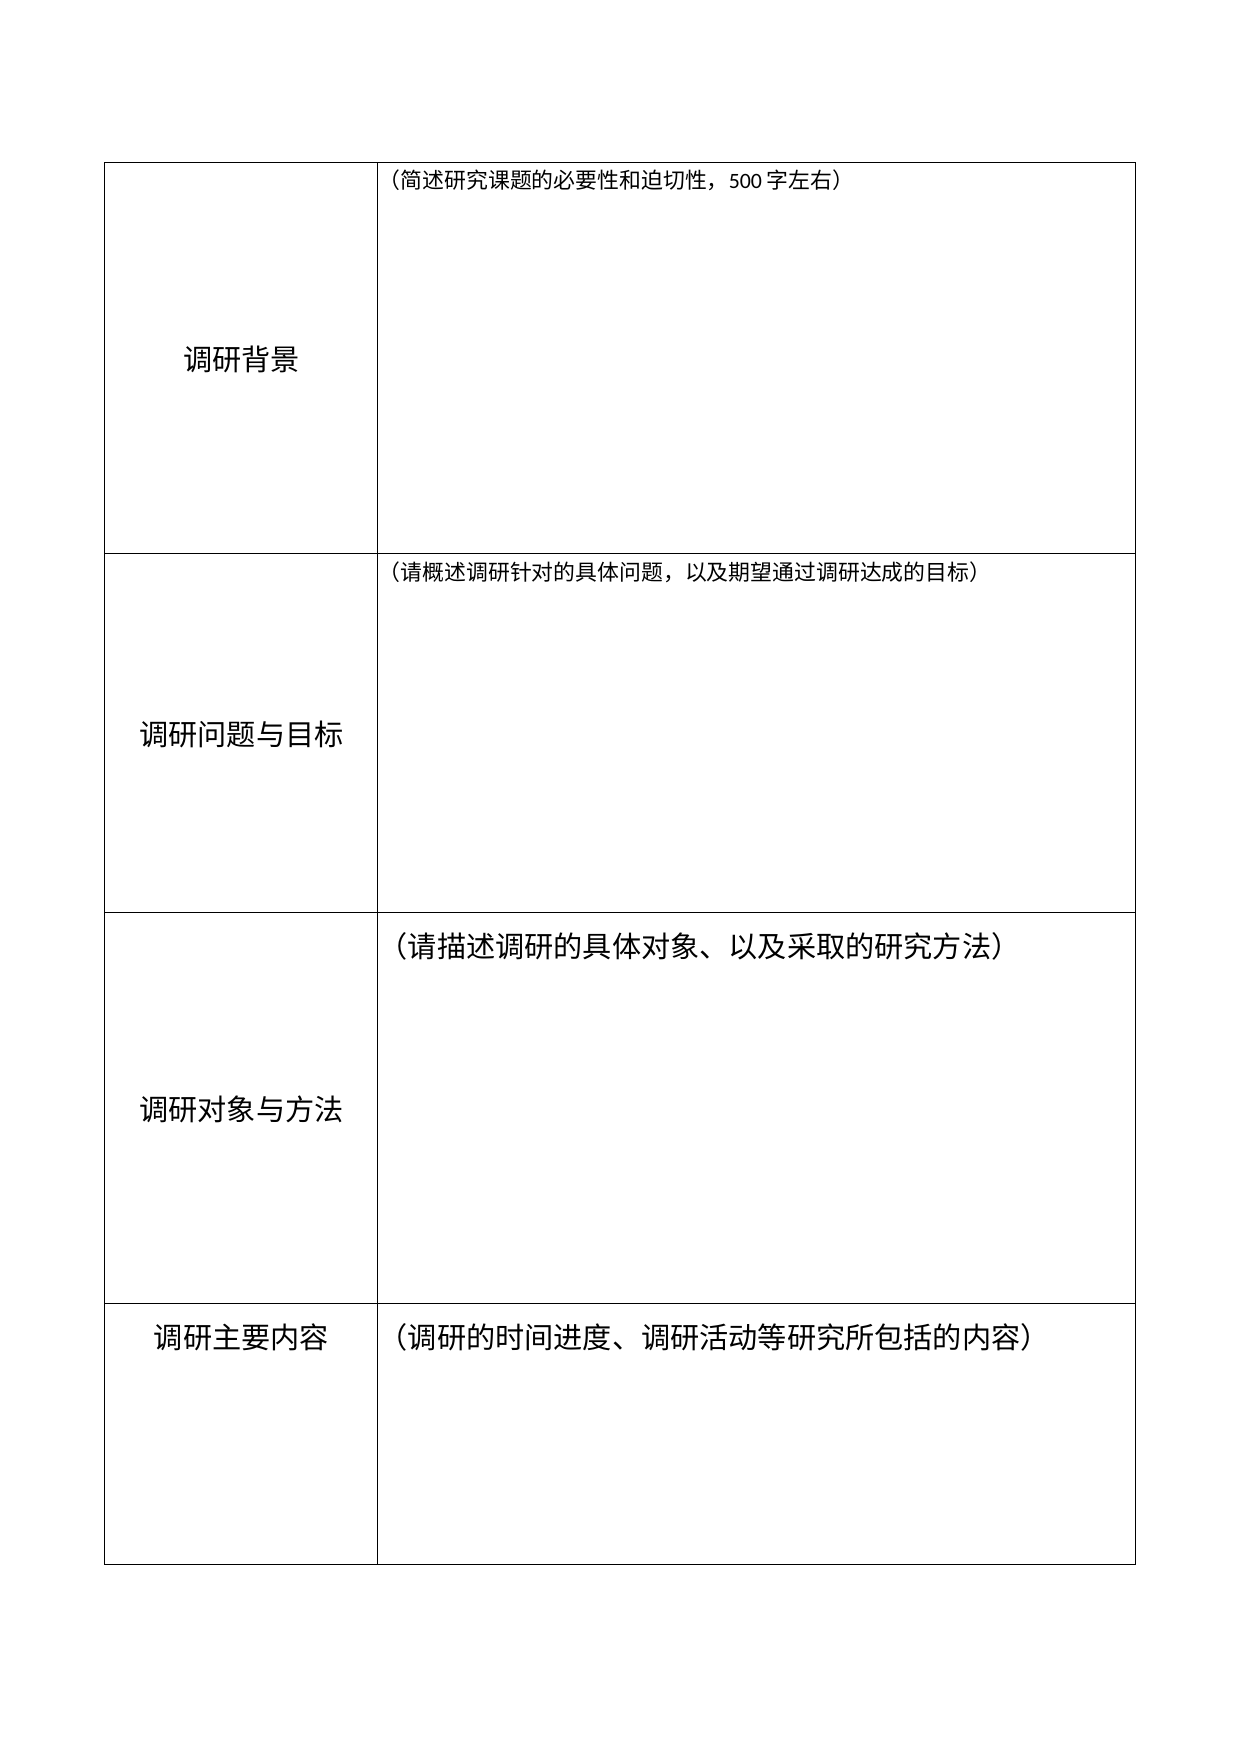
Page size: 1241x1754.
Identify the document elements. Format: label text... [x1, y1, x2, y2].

table_cell 调研问题与目标 [105, 554, 377, 912]
table_cell 调研对象与方法 [105, 913, 377, 1303]
table_cell （请描述调研的具体对象、以及采取的研究方法） [378, 913, 1135, 1303]
table_cell （请概述调研针对的具体问题，以及期望通过调研达成的目标） [378, 554, 1135, 912]
table_cell 调研背景 [105, 163, 377, 553]
table_cell 调研主要内容 [105, 1304, 377, 1564]
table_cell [378, 163, 1135, 553]
table_cell （调研的时间进度、调研活动等研究所包括的内容） [378, 1304, 1135, 1564]
